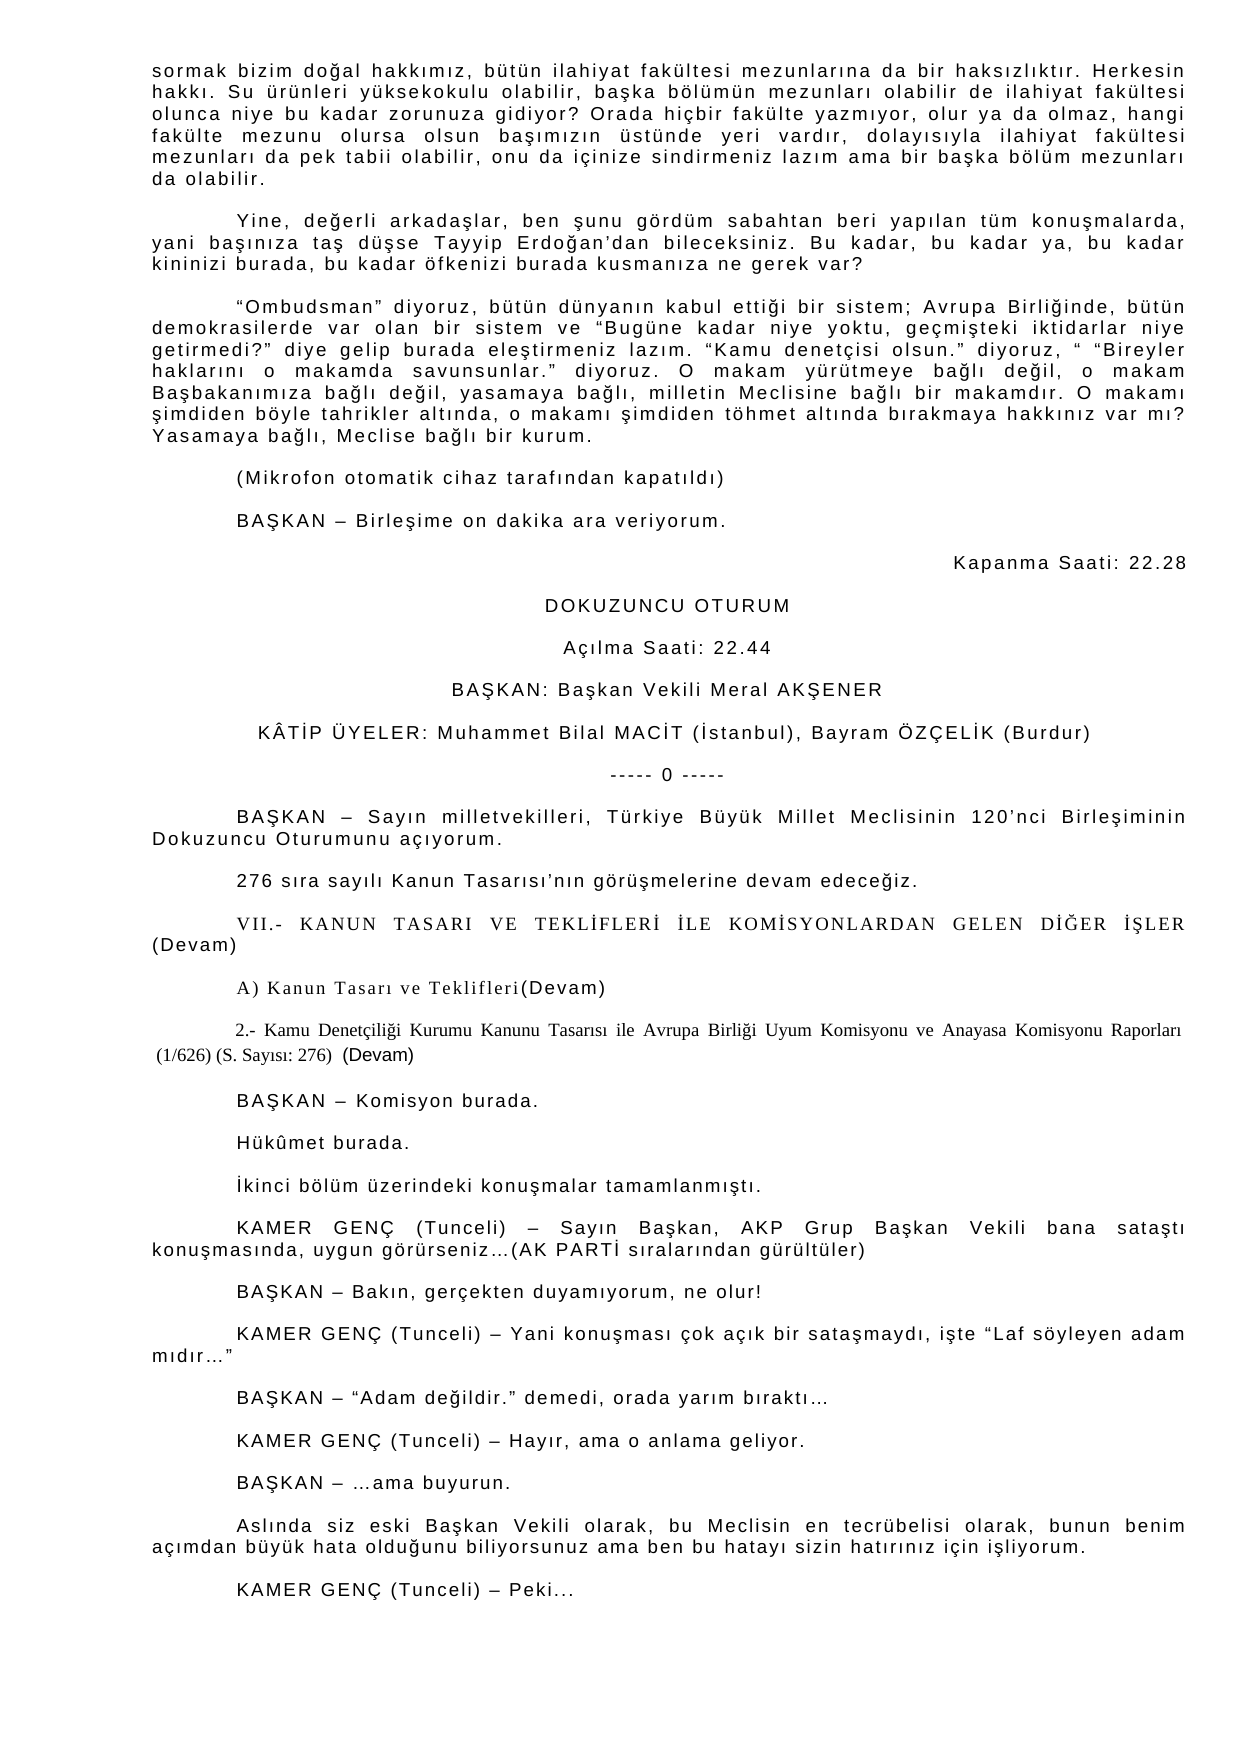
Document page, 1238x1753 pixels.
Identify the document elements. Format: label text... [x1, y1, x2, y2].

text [152, 60, 1186, 189]
text KÂTİP ÜYELER: Muhammet Bilal MACİT (İstanbul), Bayram ÖZÇELİK (Burdur) [152, 722, 1186, 743]
text BAŞKAN – …ama buyurun. [152, 1472, 1186, 1493]
text BAŞKAN – Sayın milletvekilleri, Türkiye Büyük Millet Meclisinin 120’nci Birleşiminin Dokuzuncu Oturumunu açıyorum. [152, 806, 1186, 849]
text 2.- Kamu Denetçiliği Kurumu Kanunu Tasarısı ile Avrupa Birliği Uyum Komisyonu ve Anayasa Komisyonu Raporları (1/626) (S. Sayısı: 276) (Devam) [156, 1019, 1184, 1066]
text DOKUZUNCU OTURUM [148, 594, 1186, 616]
text Hükûmet burada. [152, 1132, 1186, 1154]
text KAMER GENÇ (Tunceli) – Yani konuşması çok açık bir sataşmaydı, işte “Laf söyleyen adam mıdır…” [152, 1323, 1186, 1366]
text BAŞKAN – Komisyon burada. [152, 1090, 1186, 1111]
text ----- 0 ----- [148, 764, 1186, 786]
text BAŞKAN – “Adam değildir.” demedi, orada yarım bıraktı… [152, 1387, 1186, 1409]
text Kapanma Saati: 22.28 [152, 552, 1186, 573]
text (Mikrofon otomatik cihaz tarafından kapatıldı) [152, 467, 1186, 489]
text Aslında siz eski Başkan Vekili olarak, bu Meclisin en tecrübelisi olarak, bunun benim açımdan büyük hata olduğunu biliyorsunuz ama ben bu hatayı sizin hatırınız için işliyorum. [152, 1514, 1186, 1557]
text Yine, değerli arkadaşlar, ben şunu gördüm sabahtan beri yapılan tüm konuşmalarda, yani başınıza taş düşse Tayyip Erdoğan’dan bileceksiniz. Bu kadar, bu kadar ya, bu kadar kininizi burada, bu kadar öfkenizi burada kusmanıza ne gerek var? [152, 210, 1186, 274]
text “Ombudsman” diyoruz, bütün dünyanın kabul ettiği bir sistem; Avrupa Birliğinde, bütün demokrasilerde var olan bir sistem ve “Bugüne kadar niye yoktu, geçmişteki iktidarlar niye getirmedi?” diye gelip burada eleştirmeniz lazım. “Kamu denetçisi olsun.” diyoruz, “ “Bireyler haklarını o makamda savunsunlar.” diyoruz. O makam yürütmeye bağlı değil, o makam Başbakanımıza bağlı değil, yasamaya bağlı, milletin Meclisine bağlı bir makamdır. O makamı şimdiden böyle tahrikler altında, o makamı şimdiden töhmet altında bırakmaya hakkınız var mı? Yasamaya bağlı, Meclise bağlı bir kurum. [152, 295, 1186, 446]
text A) Kanun Tasarı ve Teklifleri(Devam) [152, 977, 1186, 998]
text KAMER GENÇ (Tunceli) – Peki... [152, 1578, 1186, 1600]
text KAMER GENÇ (Tunceli) – Hayır, ama o anlama geliyor. [152, 1429, 1186, 1451]
text İkinci bölüm üzerindeki konuşmalar tamamlanmıştı. [152, 1174, 1186, 1196]
text BAŞKAN – Birleşime on dakika ara veriyorum. [152, 509, 1186, 531]
text KAMER GENÇ (Tunceli) – Sayın Başkan, AKP Grup Başkan Vekili bana sataştı konuşmasında, uygun görürseniz…(AK PARTİ sıralarından gürültüler) [152, 1217, 1186, 1260]
text BAŞKAN: Başkan Vekili Meral AKŞENER [148, 679, 1186, 701]
text VII.- KANUN TASARI VE TEKLİFLERİ İLE KOMİSYONLARDAN GELEN DİĞER İŞLER (Devam) [152, 913, 1186, 956]
text BAŞKAN – Bakın, gerçekten duyamıyorum, ne olur! [152, 1281, 1186, 1302]
text Açılma Saati: 22.44 [148, 637, 1186, 658]
text 276 sıra sayılı Kanun Tasarısı’nın görüşmelerine devam edeceğiz. [152, 870, 1186, 892]
